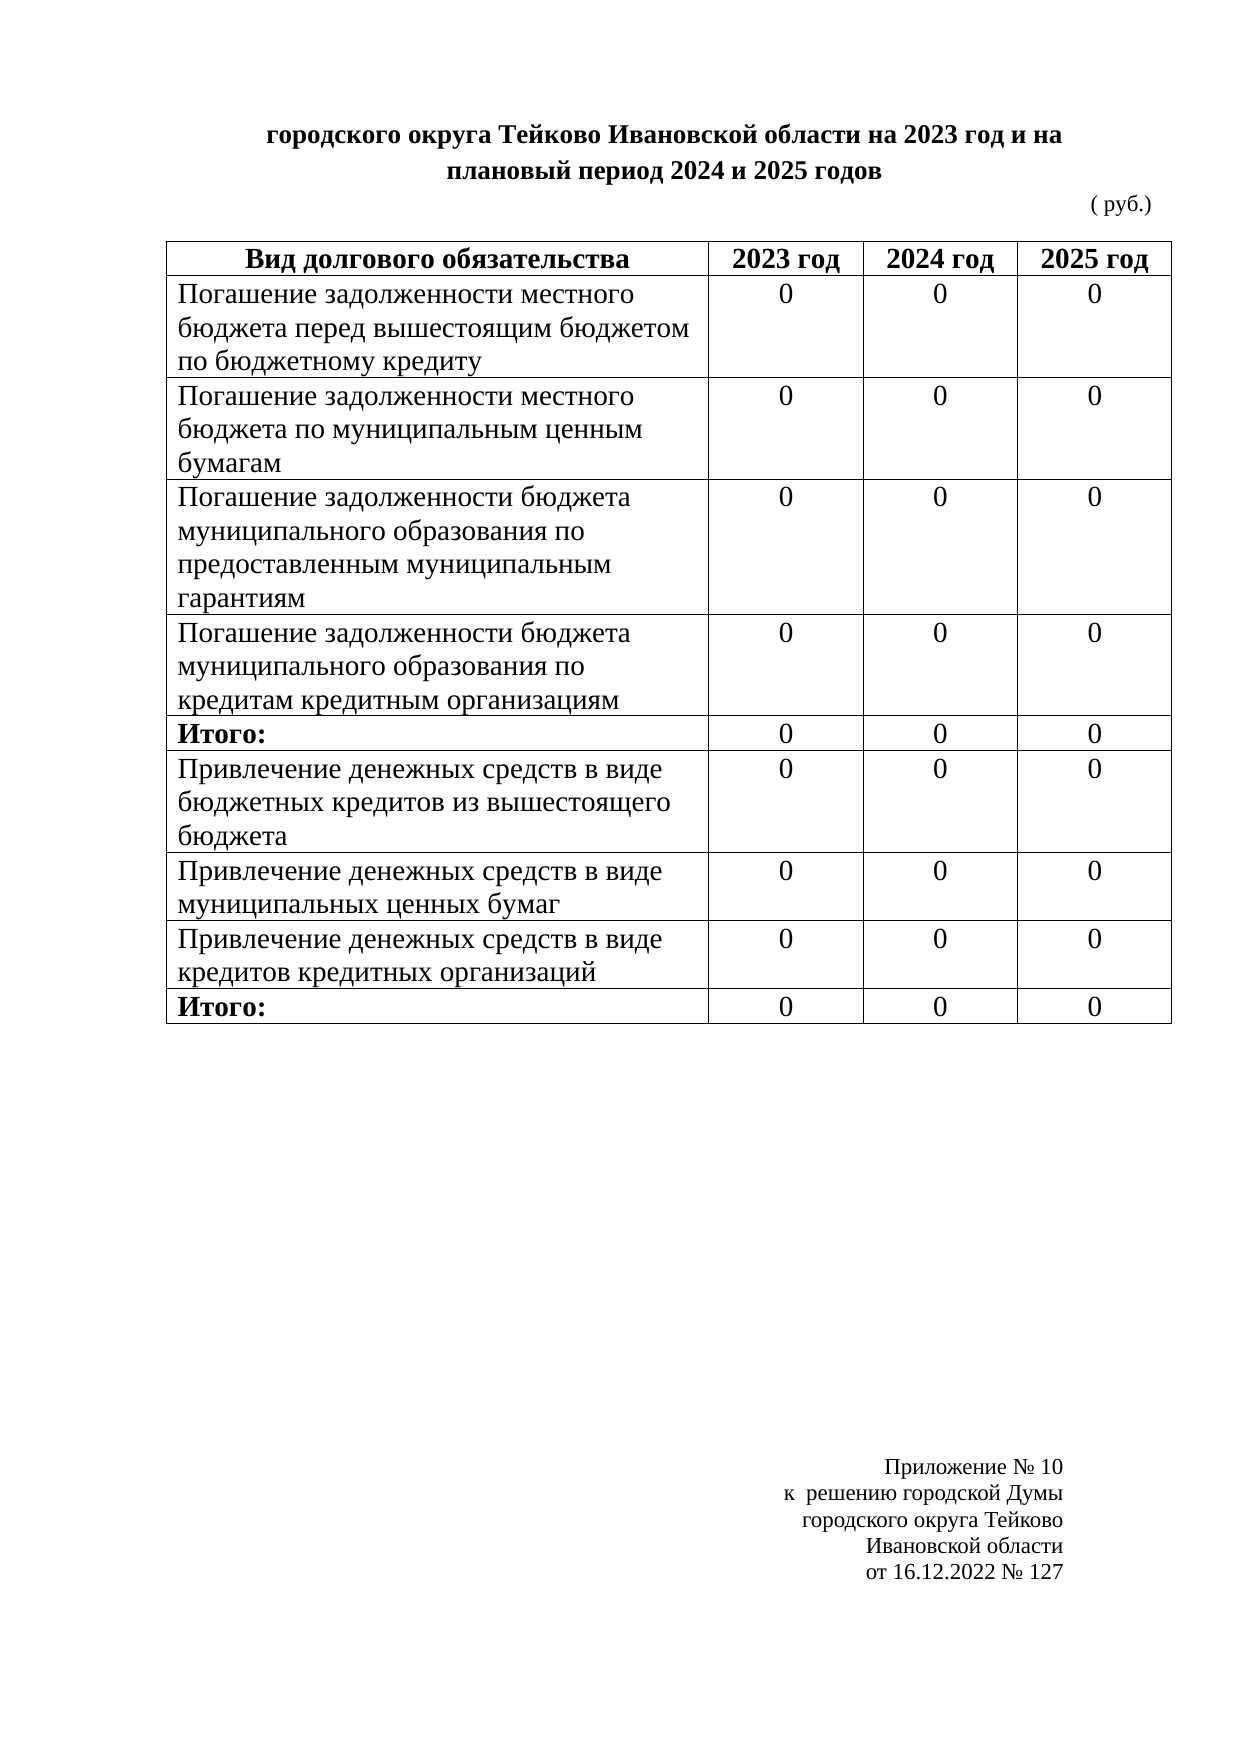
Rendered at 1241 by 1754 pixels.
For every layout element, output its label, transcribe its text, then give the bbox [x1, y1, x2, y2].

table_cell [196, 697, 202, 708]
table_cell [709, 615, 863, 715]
text плановый период 2024 и 2025 годов [177, 154, 1152, 185]
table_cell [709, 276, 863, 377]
text от 16.12.2022 № 127 [399, 1558, 1063, 1585]
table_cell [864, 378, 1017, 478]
text Приложение № 10 [399, 1453, 1063, 1479]
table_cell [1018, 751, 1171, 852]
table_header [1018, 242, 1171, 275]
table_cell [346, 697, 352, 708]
text к решению городской Думы [399, 1479, 1063, 1506]
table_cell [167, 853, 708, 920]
text городского округа Тейково [399, 1506, 1063, 1532]
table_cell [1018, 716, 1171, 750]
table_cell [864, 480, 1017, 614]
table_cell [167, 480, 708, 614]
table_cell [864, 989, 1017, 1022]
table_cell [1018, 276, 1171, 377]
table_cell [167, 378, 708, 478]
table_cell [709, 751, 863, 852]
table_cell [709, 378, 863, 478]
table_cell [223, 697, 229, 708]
text ( руб.) [177, 189, 1152, 216]
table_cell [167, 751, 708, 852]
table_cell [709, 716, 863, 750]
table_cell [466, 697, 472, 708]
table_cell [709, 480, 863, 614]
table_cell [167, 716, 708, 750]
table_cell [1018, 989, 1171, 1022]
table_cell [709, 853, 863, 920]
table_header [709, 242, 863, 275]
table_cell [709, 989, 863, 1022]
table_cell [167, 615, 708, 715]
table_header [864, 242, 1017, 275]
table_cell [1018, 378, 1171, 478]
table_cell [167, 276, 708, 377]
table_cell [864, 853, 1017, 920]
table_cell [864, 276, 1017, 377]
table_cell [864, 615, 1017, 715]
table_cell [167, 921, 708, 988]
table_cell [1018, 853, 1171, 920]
text Ивановской области [399, 1532, 1063, 1558]
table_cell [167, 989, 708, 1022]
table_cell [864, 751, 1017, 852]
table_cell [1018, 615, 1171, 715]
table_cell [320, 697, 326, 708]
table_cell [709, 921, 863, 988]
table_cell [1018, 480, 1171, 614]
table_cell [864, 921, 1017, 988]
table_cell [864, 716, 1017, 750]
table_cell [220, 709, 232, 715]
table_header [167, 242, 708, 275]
text городского округа Тейково Ивановской области на 2023 год и на [177, 118, 1152, 149]
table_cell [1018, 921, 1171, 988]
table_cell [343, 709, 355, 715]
